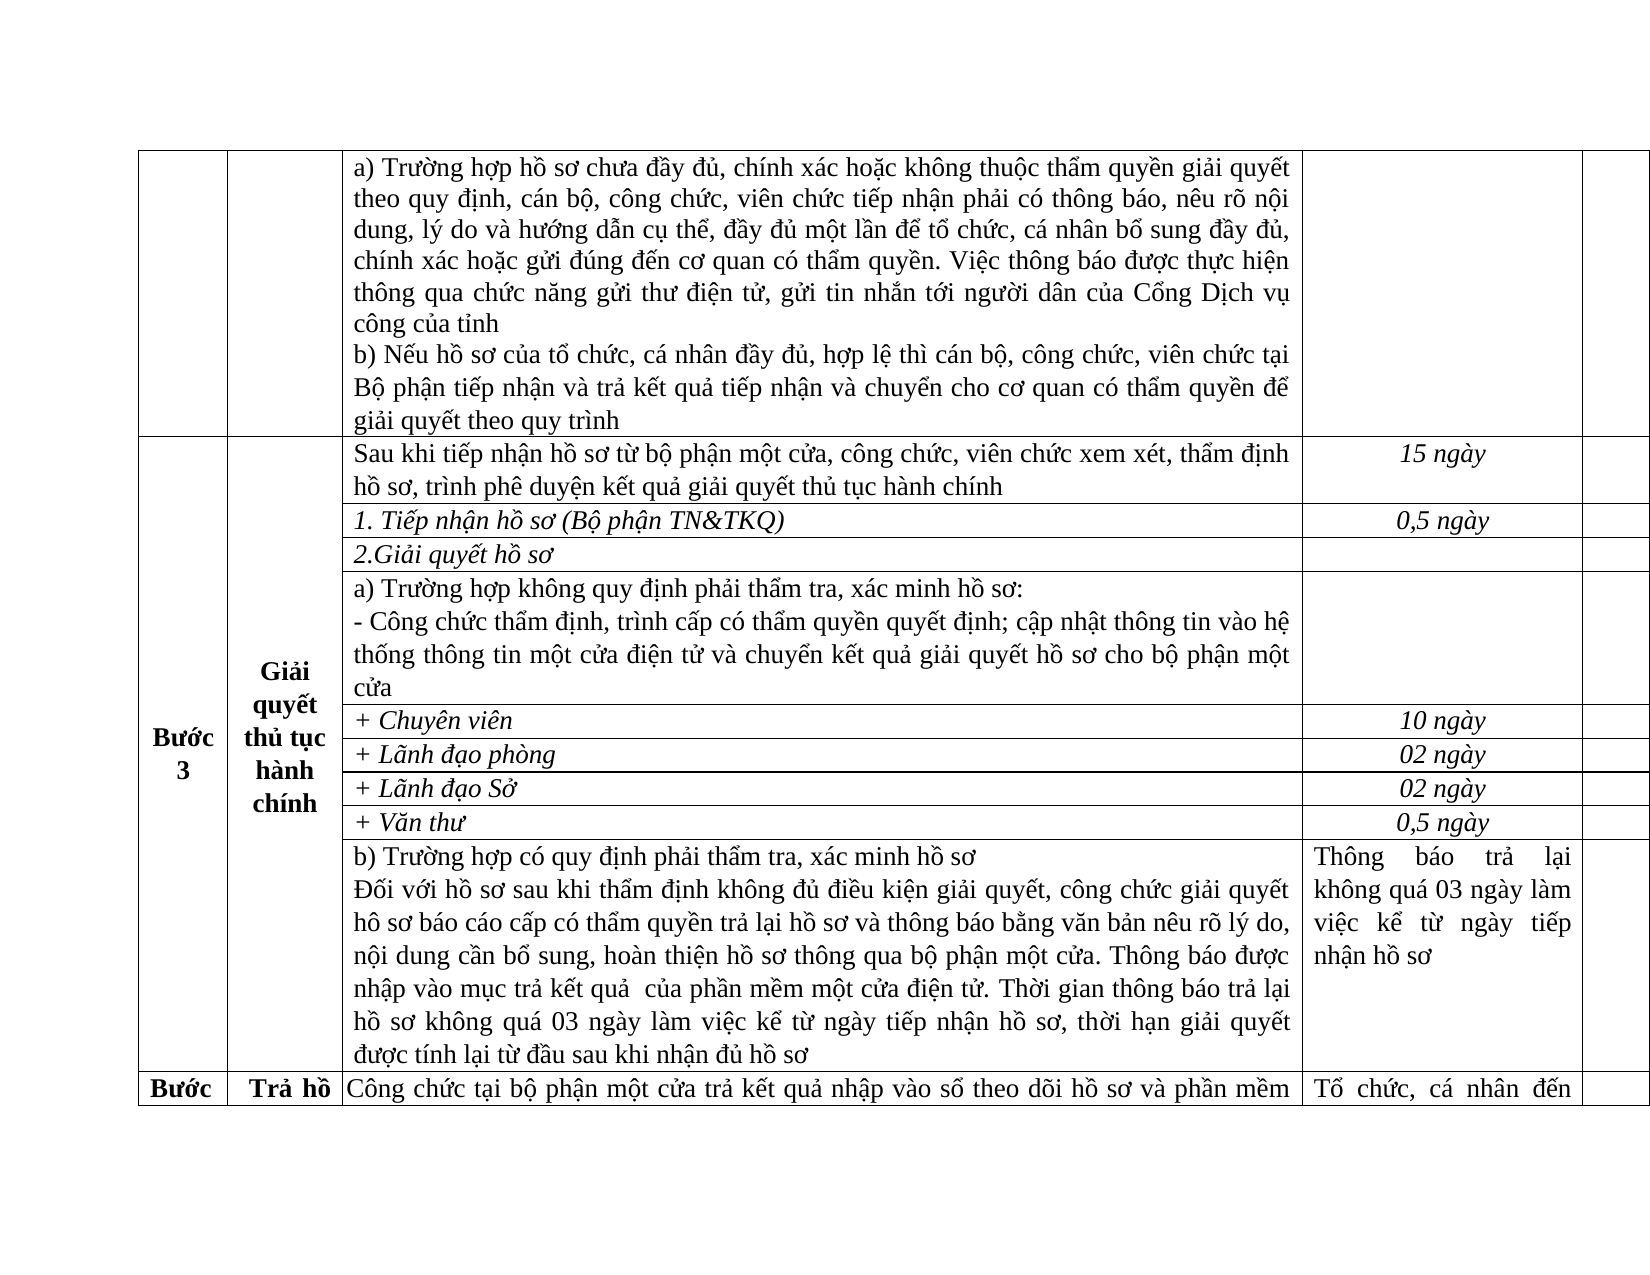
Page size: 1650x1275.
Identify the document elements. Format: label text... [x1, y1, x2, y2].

table_cell [1583, 504, 1649, 537]
table_cell [1583, 840, 1649, 1071]
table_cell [1303, 1072, 1582, 1104]
table_cell [1303, 572, 1582, 703]
table_cell + Lãnh đạo phòng [343, 739, 1302, 771]
table_cell [1583, 572, 1649, 703]
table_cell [228, 1072, 342, 1104]
table_cell + Chuyên viên [343, 705, 1302, 737]
table_cell [1583, 806, 1649, 839]
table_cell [1303, 151, 1582, 436]
table_cell [1583, 538, 1649, 571]
table_cell Thông báo trả lại không quá 03 ngày làm việc kể từ ngày tiếp nhận hồ sơ [1303, 840, 1582, 1071]
table_cell [1583, 773, 1649, 805]
table_cell b) Trường hợp có quy định phải thẩm tra, xác minh hồ sơ Đối với hồ sơ sau khi thẩm định không đủ điều kiện giải quyết, công chức giải quyết hô sơ báo cáo cấp có thẩm quyền trả lại hồ sơ và thông báo bằng văn bản nêu rõ lý do, nội dung cần bổ sung, hoàn thiện hồ sơ thông qua bộ phận một cửa. Thông báo được nhập vào mục trả kết quả của phần mềm một cửa điện tử. Thời gian thông báo trả lại hồ sơ không quá 03 ngày làm việc kể từ ngày tiếp nhận hồ sơ, thời hạn giải quyết được tính lại từ đầu sau khi nhận đủ hồ sơ [343, 840, 1302, 1071]
table_cell Bước 4 [139, 1072, 227, 1104]
table_cell + Lãnh đạo Sở [343, 773, 1302, 805]
table_cell 15 ngày [1303, 437, 1582, 503]
table_cell [139, 151, 227, 436]
table_cell [1583, 151, 1649, 436]
table_cell [1583, 437, 1649, 503]
table_cell [1583, 739, 1649, 771]
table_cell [343, 151, 1302, 436]
table_cell Giải quyết thủ tục hành chính [228, 437, 342, 1071]
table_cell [343, 1072, 1302, 1104]
table_cell 02 ngày [1303, 773, 1582, 805]
table_cell [228, 151, 342, 436]
table_cell 0,5 ngày [1303, 806, 1582, 839]
table_cell [1583, 705, 1649, 737]
table_cell a) Trường hợp không quy định phải thẩm tra, xác minh hồ sơ: - Công chức thẩm định, trình cấp có thẩm quyền quyết định; cập nhật thông tin vào hệ thống thông tin một cửa điện tử và chuyển kết quả giải quyết hồ sơ cho bộ phận một cửa [343, 572, 1302, 703]
table_cell 10 ngày [1303, 705, 1582, 737]
table_cell [1303, 538, 1582, 571]
table_cell Bước 3 [139, 437, 227, 1071]
table_cell [1583, 1072, 1649, 1104]
table_cell 1. Tiếp nhận hồ sơ (Bộ phận TN&TKQ) [343, 504, 1302, 537]
table_cell 2.Giải quyết hồ sơ [343, 538, 1302, 571]
table_cell 02 ngày [1303, 739, 1582, 771]
table_cell 0,5 ngày [1303, 504, 1582, 537]
table_cell + Văn thư [343, 806, 1302, 839]
table_cell Sau khi tiếp nhận hồ sơ từ bộ phận một cửa, công chức, viên chức xem xét, thẩm định hồ sơ, trình phê duyện kết quả giải quyết thủ tục hành chính [343, 437, 1302, 503]
